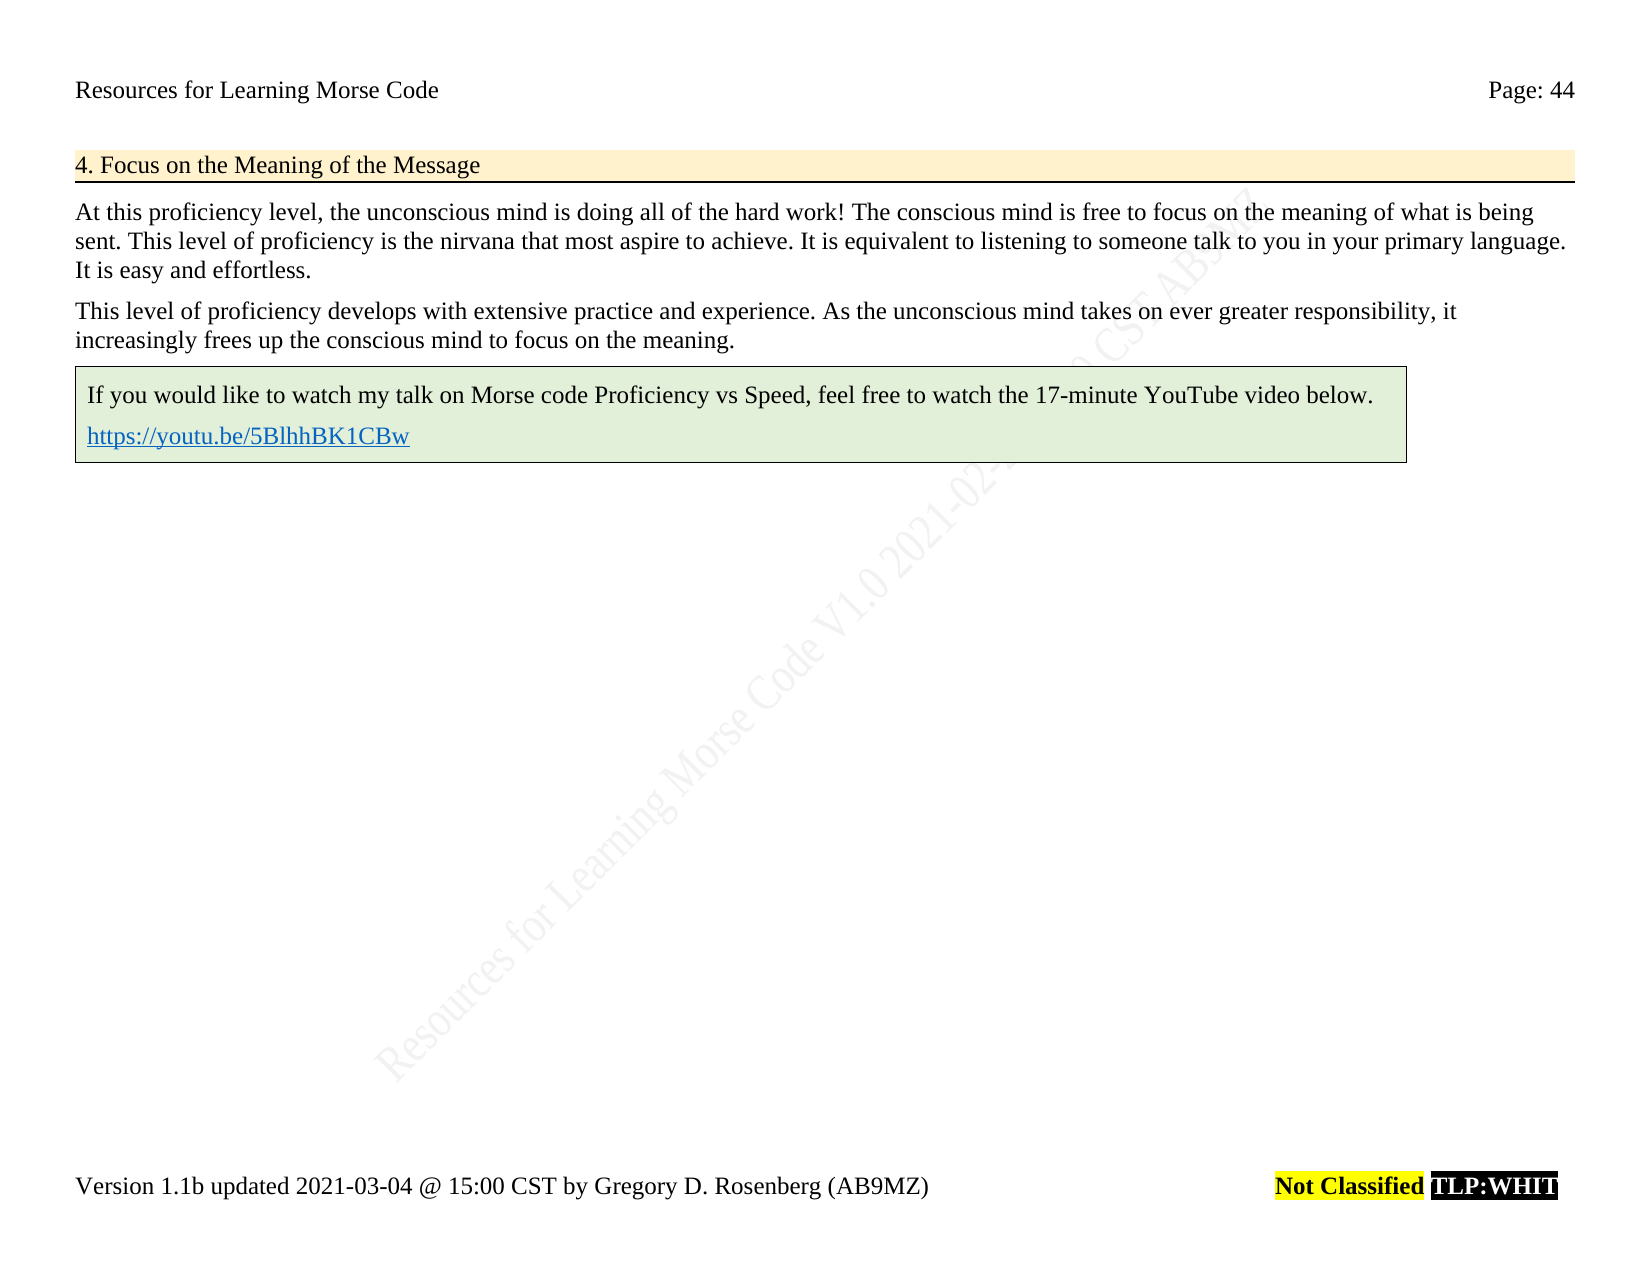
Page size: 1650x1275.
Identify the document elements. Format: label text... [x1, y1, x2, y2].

text At this proficiency level, the unconscious mind is doing all of the hard work! The conscious mind is free to focus on the meaning of what is being sent. This level of proficiency is the nirvana that most aspire to achieve. It is equivalent to listening to someone talk to you in your primary language. It is easy and effortless. [75, 197, 1575, 284]
subtitle 4. Focus on the Meaning of the Message [75, 150, 1575, 181]
text This level of proficiency develops with extensive practice and experience. As the unconscious mind takes on ever greater responsibility, it increasingly frees up the conscious mind to focus on the meaning. [75, 296, 1575, 354]
table_header If you would like to watch my talk on Morse code Proficiency vs Speed, feel free to watch the 17-minute YouTube video below. https://youtu.be/5BlhhBK1CBw [76, 367, 1406, 462]
